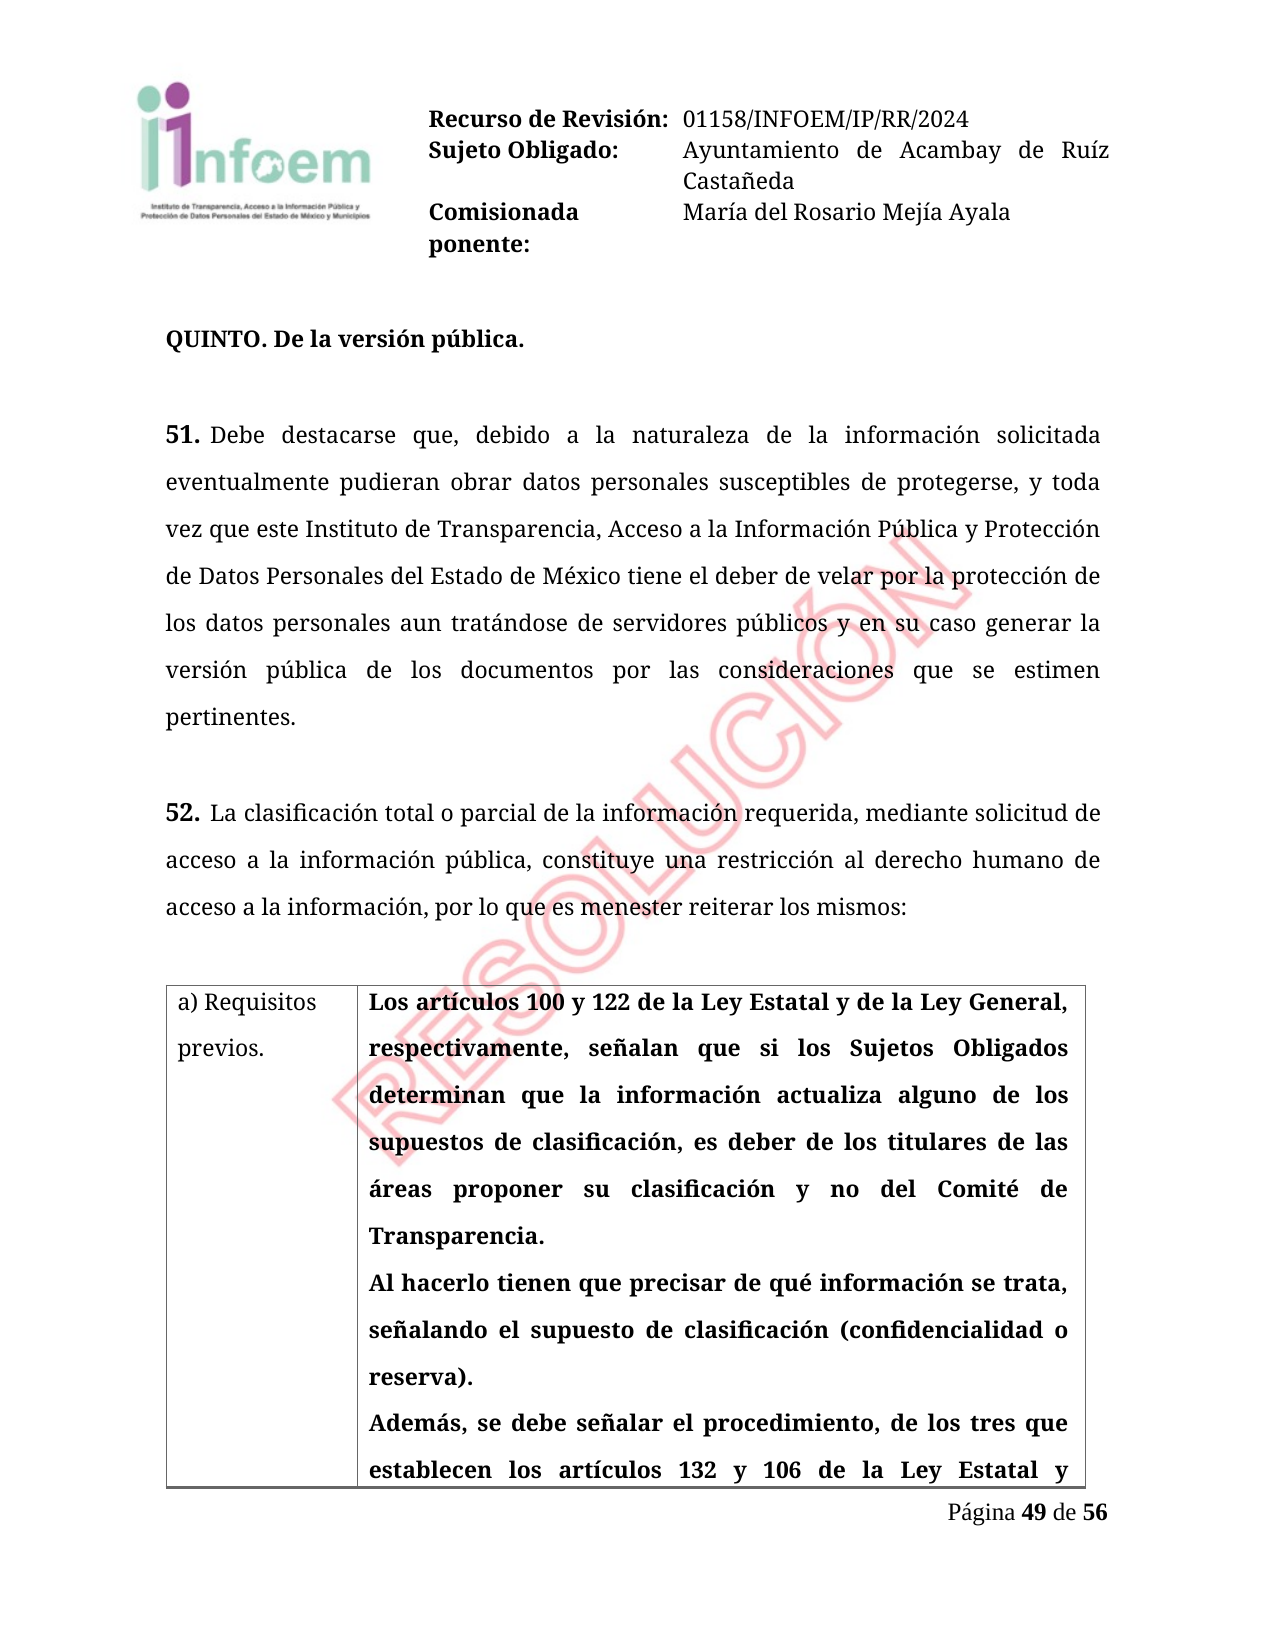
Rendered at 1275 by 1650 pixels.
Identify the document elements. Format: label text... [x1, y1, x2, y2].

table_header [358, 986, 1085, 1486]
list Debe destacarse que, debido a la naturaleza de la información solicitada eventualmente pudieran obrar datos personales susceptibles de protegerse, y toda vez que este Instituto de Transparencia, Acceso a la Información Pública y Protección de Datos Personales del Estado de México tiene el deber de velar por la protección de los datos personales aun tratándose de servidores públicos y en su caso generar la versión pública de los documentos por las consideraciones que se estimen pertinentes. [165, 416, 1102, 732]
list La clasificación total o parcial de la información requerida, mediante solicitud de acceso a la información pública, constituye una restricción al derecho humano de acceso a la información, por lo que es menester reiterar los mismos: [165, 794, 1102, 922]
picture [22, 24, 1251, 1625]
list QUINTO. De la versión pública. [165, 323, 1102, 354]
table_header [167, 986, 357, 1486]
